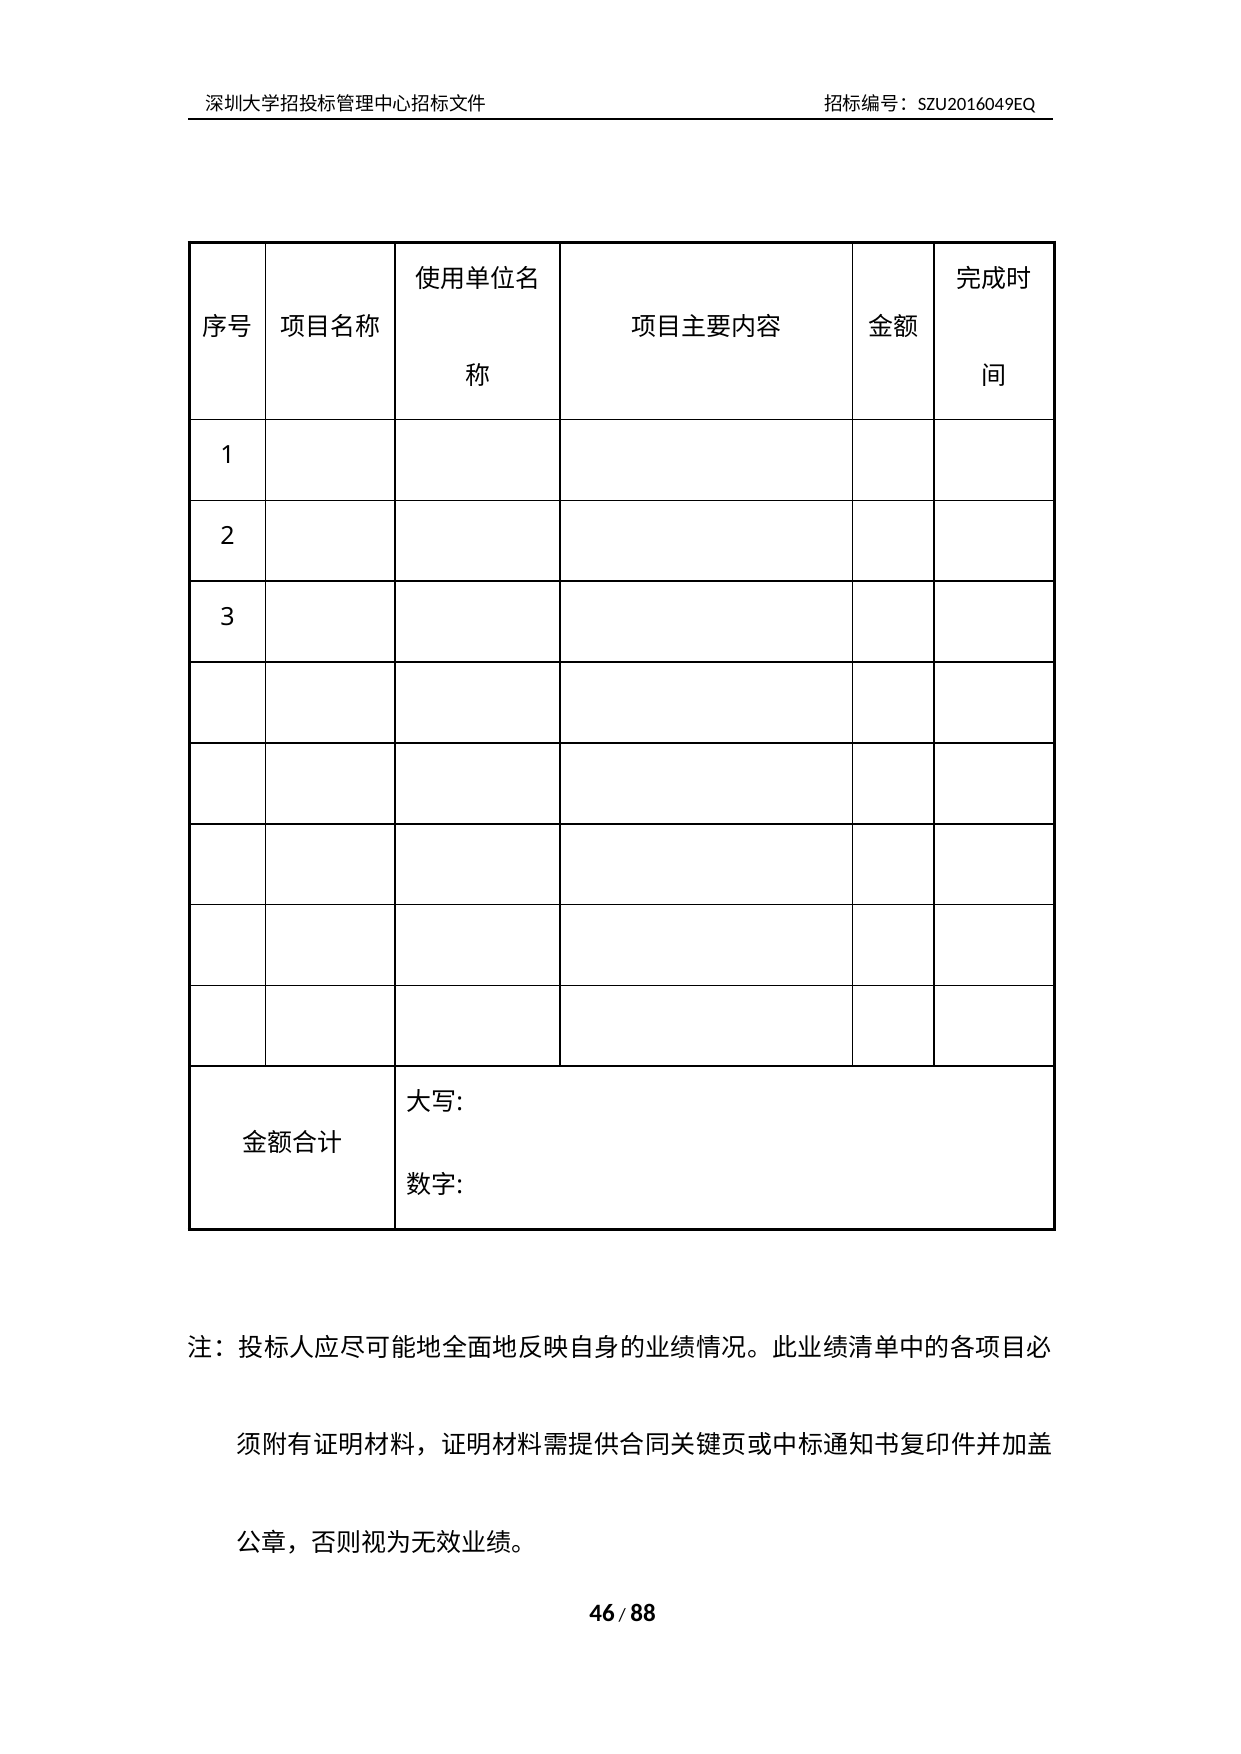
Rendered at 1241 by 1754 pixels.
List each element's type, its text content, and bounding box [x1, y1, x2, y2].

table_cell [853, 501, 933, 580]
table_cell [935, 582, 1053, 661]
table_cell [266, 663, 394, 742]
table_cell [561, 825, 852, 904]
table_cell [266, 420, 394, 499]
table_cell [853, 825, 933, 904]
table_cell [935, 501, 1053, 580]
table_cell [396, 986, 559, 1065]
table_cell [191, 744, 265, 823]
table_cell [935, 986, 1053, 1065]
table_cell [853, 663, 933, 742]
table_cell [191, 663, 265, 742]
table_cell [935, 905, 1053, 984]
table_cell 金额合计 [191, 1067, 394, 1227]
table_cell [396, 501, 559, 580]
table_cell [561, 986, 852, 1065]
table_cell [396, 905, 559, 984]
table_cell [396, 582, 559, 661]
table_cell [191, 825, 265, 904]
table_cell 3 [191, 582, 265, 661]
table_header 序号 [191, 244, 265, 419]
table_cell [853, 420, 933, 499]
table_cell [561, 744, 852, 823]
table_cell [853, 582, 933, 661]
table_cell [266, 905, 394, 984]
table_header 金额 [853, 244, 933, 419]
table_header 项目主要内容 [561, 244, 852, 419]
table_cell [191, 905, 265, 984]
table_header 项目名称 [266, 244, 394, 419]
table_cell [266, 501, 394, 580]
table_cell [935, 663, 1053, 742]
text 注：投标人应尽可能地全面地反映自身的业绩情况。此业绩清单中的各项目必须附有证明材料，证明材料需提供合同关键页或中标通知书复印件并加盖公章，否则视为无效业绩。 [188, 1313, 1053, 1573]
table_cell [853, 744, 933, 823]
table_cell [266, 986, 394, 1065]
table_cell [266, 582, 394, 661]
table_cell 2 [191, 501, 265, 580]
table_cell [561, 582, 852, 661]
table_cell [396, 744, 559, 823]
table_cell [935, 744, 1053, 823]
table_cell [935, 825, 1053, 904]
table_cell [561, 663, 852, 742]
table_cell [853, 905, 933, 984]
table_cell [396, 663, 559, 742]
table_header 使用单位名称 [396, 244, 559, 419]
table_cell [396, 420, 559, 499]
table_cell [266, 744, 394, 823]
table_cell [853, 986, 933, 1065]
table_cell [266, 825, 394, 904]
table_cell [561, 905, 852, 984]
table_cell 1 [191, 420, 265, 499]
table_cell 大写: 数字: [396, 1067, 1053, 1227]
table_header 完成时间 [935, 244, 1053, 419]
table_cell [935, 420, 1053, 499]
table_cell [561, 420, 852, 499]
table_cell [561, 501, 852, 580]
table_cell [396, 825, 559, 904]
table_cell [191, 986, 265, 1065]
